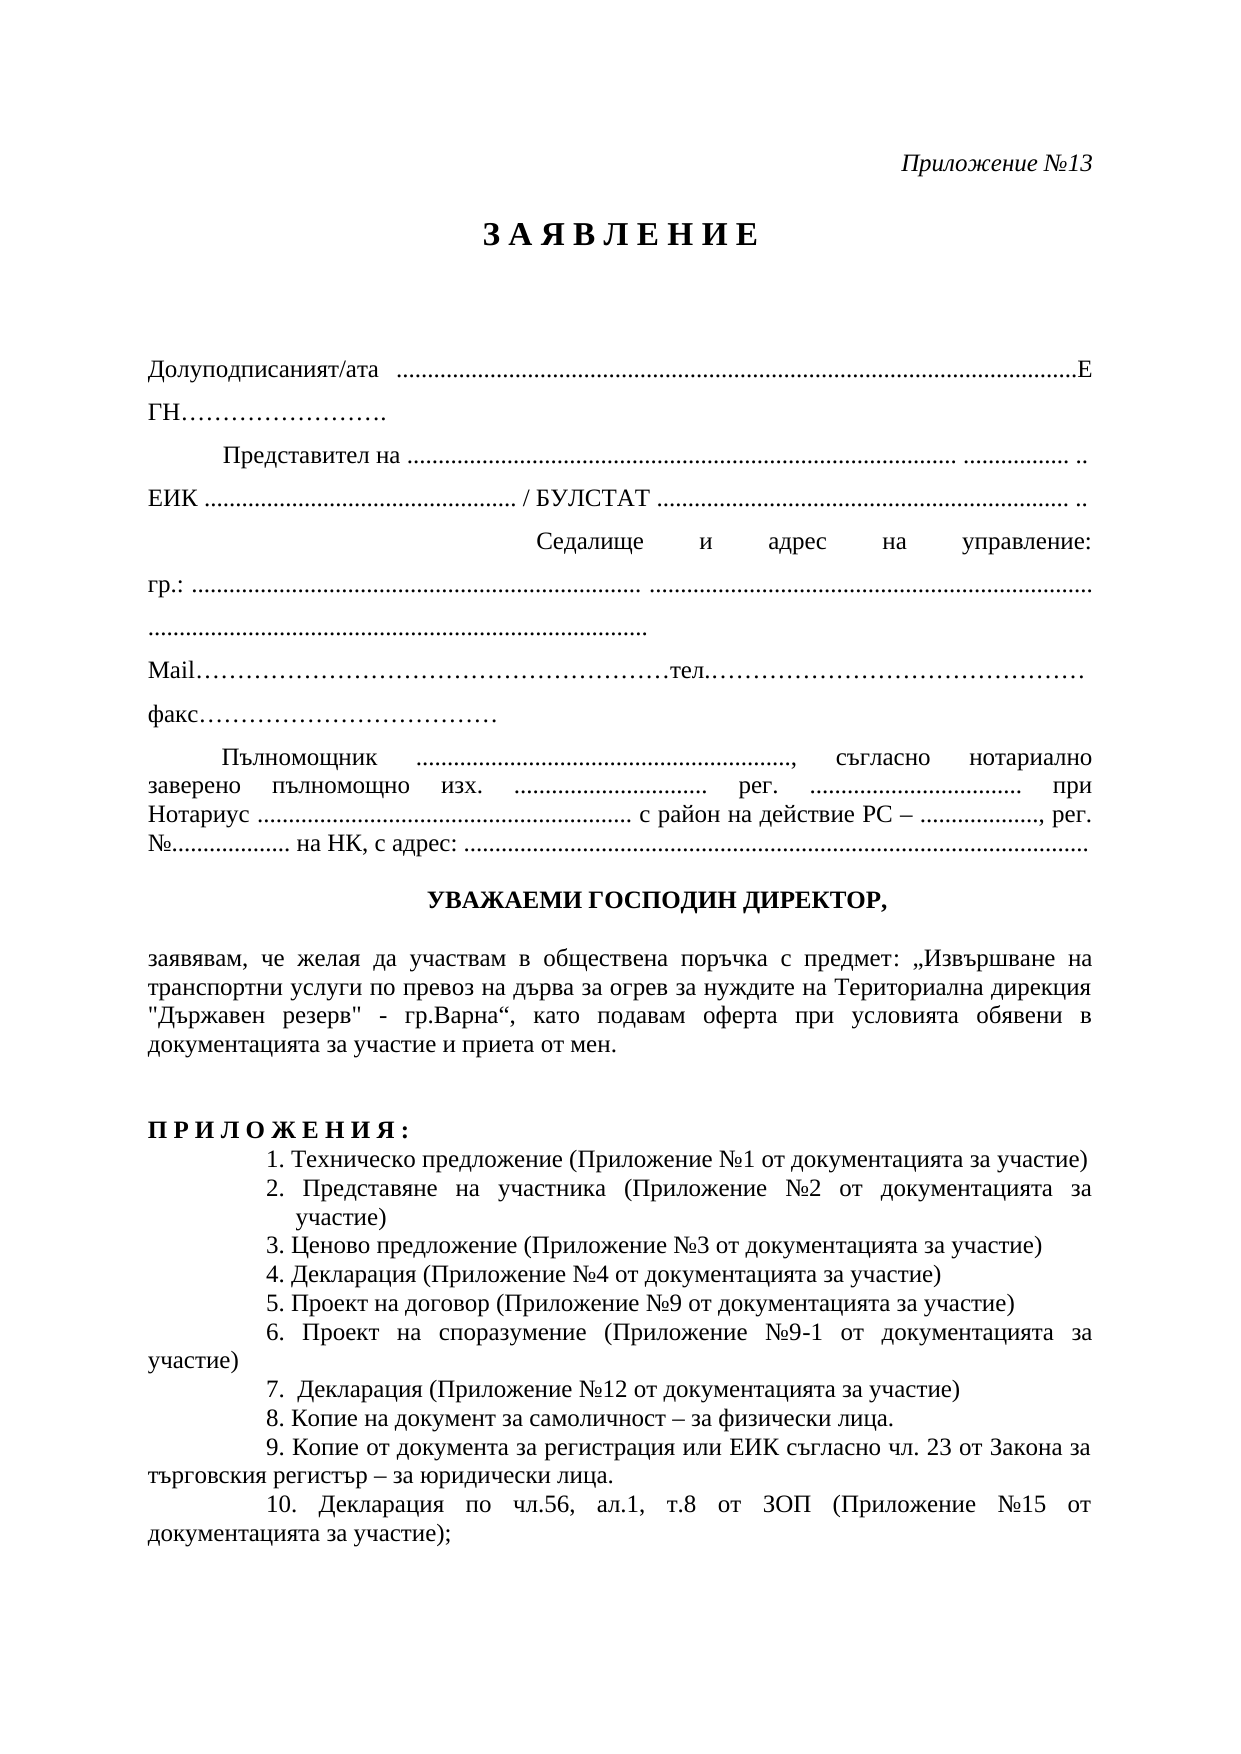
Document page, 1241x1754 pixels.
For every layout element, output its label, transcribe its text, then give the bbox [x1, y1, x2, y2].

title З А Я В Л Е Н И Е [148, 215, 1093, 253]
title Приложение №13 [148, 148, 1093, 176]
text Пълномощник ............................................................, съгласно нотариално заверено пълномощно изх. ............................... рег. .................................. при Нотариус ............................................................ с район на действие РС – ..................., рег. №................... на НК, с адрес: .................................................................................................... [148, 742, 1093, 857]
text заявявам, че желая да участвам в обществена поръчка с предмет: „Извършване на транспортни услуги по превоз на дърва за огрев за нуждите на Териториална дирекция "Държавен резерв" - гр.Варна“, като подавам оферта при условията обявени в документацията за участие и приета от мен. [148, 943, 1093, 1058]
text 1. Техническо предложение (Приложение №1 от документацията за участие) [148, 1144, 1093, 1173]
text 3. Ценово предложение (Приложение №3 от документацията за участие) [266, 1231, 1093, 1259]
text УВАЖАЕМИ ГОСПОДИН ДИРЕКТОР, [148, 886, 1093, 914]
text 5. Проект на договор (Приложение №9 от документацията за участие) [148, 1288, 1093, 1317]
text 10. Декларация по чл.56, ал.1, т.8 от ЗОП (Приложение №15 от документацията за участие); [148, 1489, 1093, 1547]
text 7. Декларация (Приложение №12 от документацията за участие) [148, 1374, 1093, 1403]
text 6. Проект на споразумение (Приложение №9-1 от документацията за участие) [148, 1317, 1093, 1374]
text Представител на ........................................................................................ ................. .. [148, 440, 1093, 469]
text Долуподписаният/ата .............................................................................................................ЕГН……………………. [148, 311, 1093, 426]
text 9. Копие от документа за регистрация или ЕИК съгласно чл. 23 от Закона за търговския регистър – за юридически лица. [148, 1432, 1093, 1489]
text 4. Декларация (Приложение №4 от документацията за участие) [148, 1259, 1093, 1288]
text П Р И Л О Ж Е Н И Я : [148, 1116, 1093, 1144]
text Седалище и адрес на управление: гр.: ........................................................................ ....................................................................................................................................................... [148, 526, 1093, 641]
text ЕИК .................................................. / БУЛСТАТ .................................................................. .. [148, 483, 1093, 512]
text Mail…………………………………………………тел.………………………………………факс……………………………… [148, 656, 1093, 727]
text 8. Копие на документ за самоличност – за физически лица. [148, 1403, 1093, 1432]
text 2. Представяне на участника (Приложение №2 от документацията за участие) [266, 1173, 1093, 1231]
